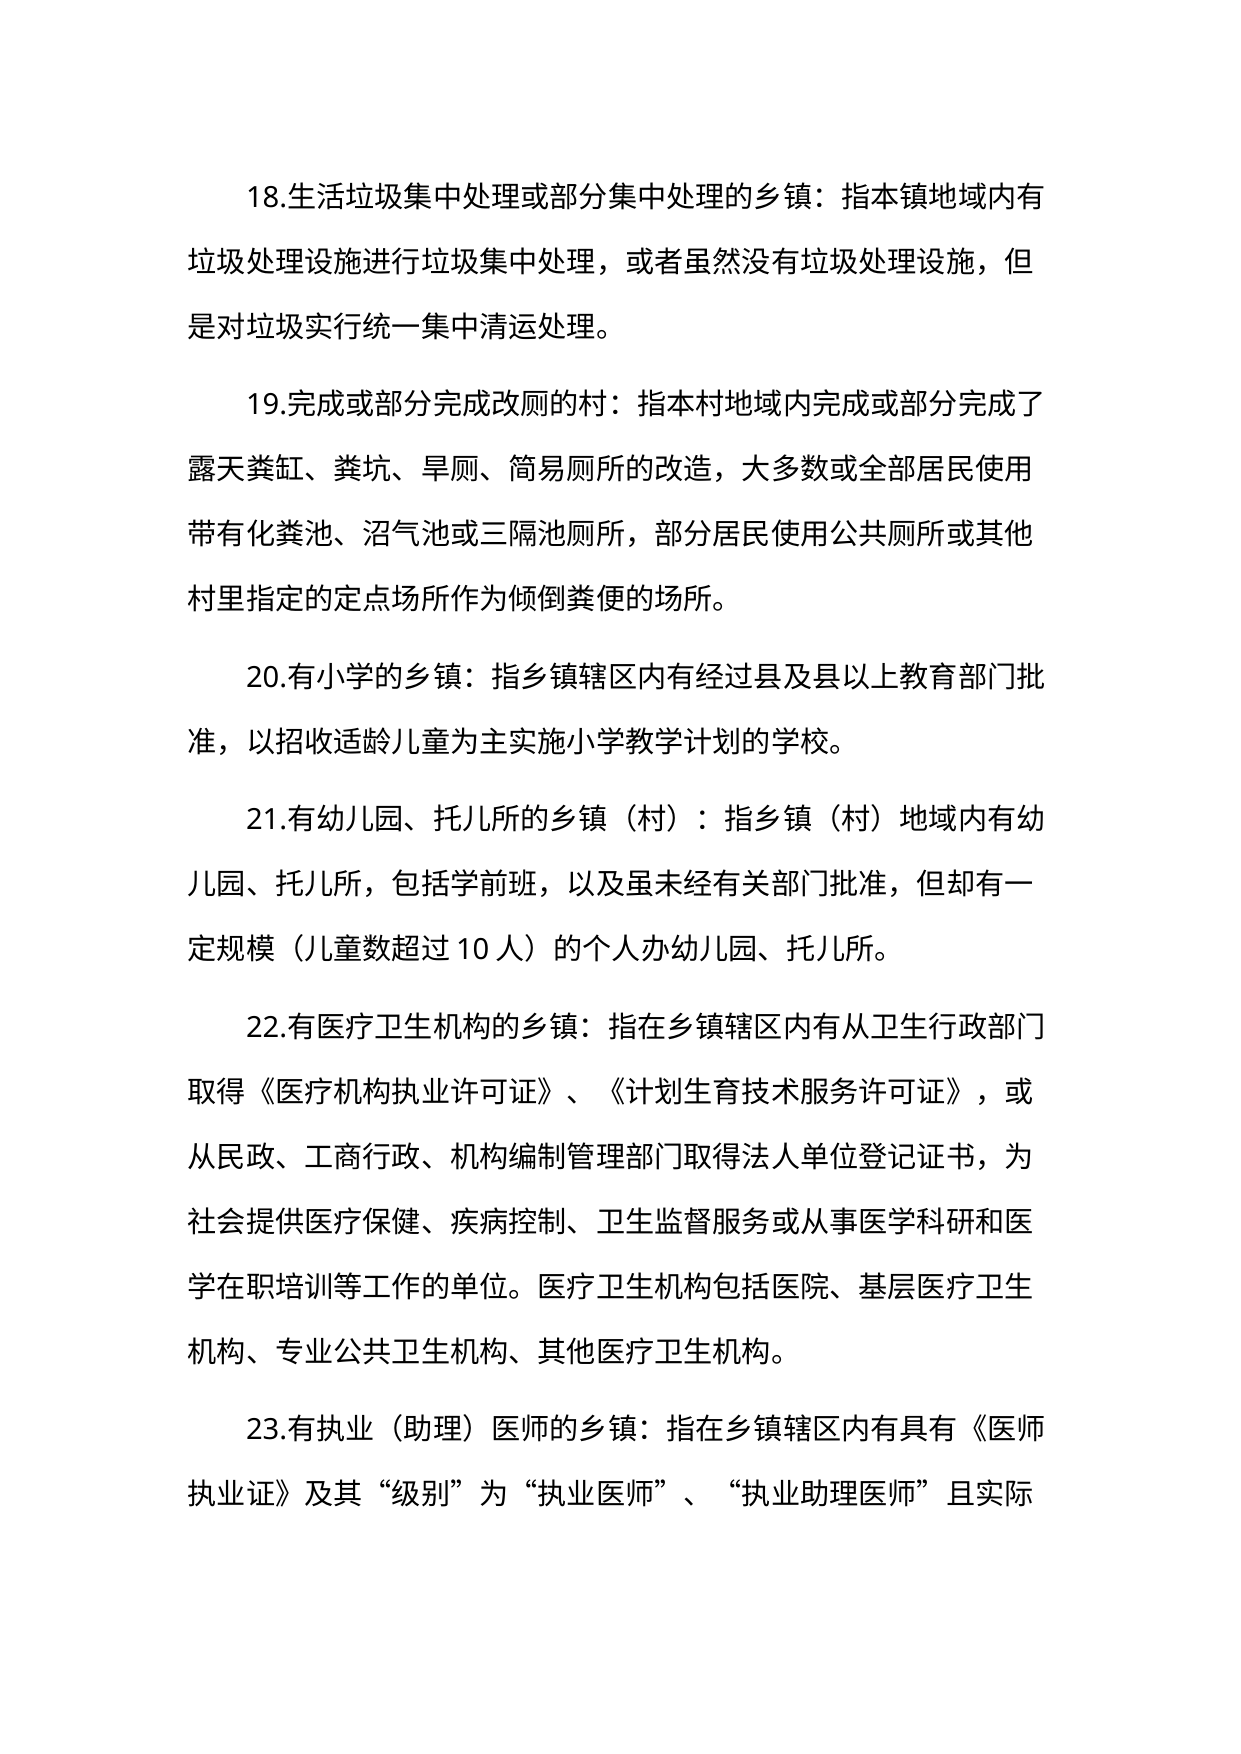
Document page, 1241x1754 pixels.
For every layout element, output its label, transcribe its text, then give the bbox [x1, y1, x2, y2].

text 20.有小学的乡镇：指乡镇辖区内有经过县及县以上教育部门批准，以招收适龄儿童为主实施小学教学计划的学校。 [187, 642, 1053, 772]
text 22.有医疗卫生机构的乡镇：指在乡镇辖区内有从卫生行政部门取得《医疗机构执业许可证》、《计划生育技术服务许可证》，或从民政、工商行政、机构编制管理部门取得法人单位登记证书，为社会提供医疗保健、疾病控制、卫生监督服务或从事医学科研和医学在职培训等工作的单位。医疗卫生机构包括医院、基层医疗卫生机构、专业公共卫生机构、其他医疗卫生机构。 [187, 992, 1053, 1382]
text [187, 1394, 1053, 1524]
text 21.有幼儿园、托儿所的乡镇（村）：指乡镇（村）地域内有幼儿园、托儿所，包括学前班，以及虽未经有关部门批准，但却有一定规模（儿童数超过10人）的个人办幼儿园、托儿所。 [187, 784, 1053, 979]
text 18.生活垃圾集中处理或部分集中处理的乡镇：指本镇地域内有垃圾处理设施进行垃圾集中处理，或者虽然没有垃圾处理设施，但是对垃圾实行统一集中清运处理。 [187, 162, 1053, 357]
text 19.完成或部分完成改厕的村：指本村地域内完成或部分完成了露天粪缸、粪坑、旱厕、简易厕所的改造，大多数或全部居民使用带有化粪池、沼气池或三隔池厕所，部分居民使用公共厕所或其他村里指定的定点场所作为倾倒粪便的场所。 [187, 369, 1053, 629]
